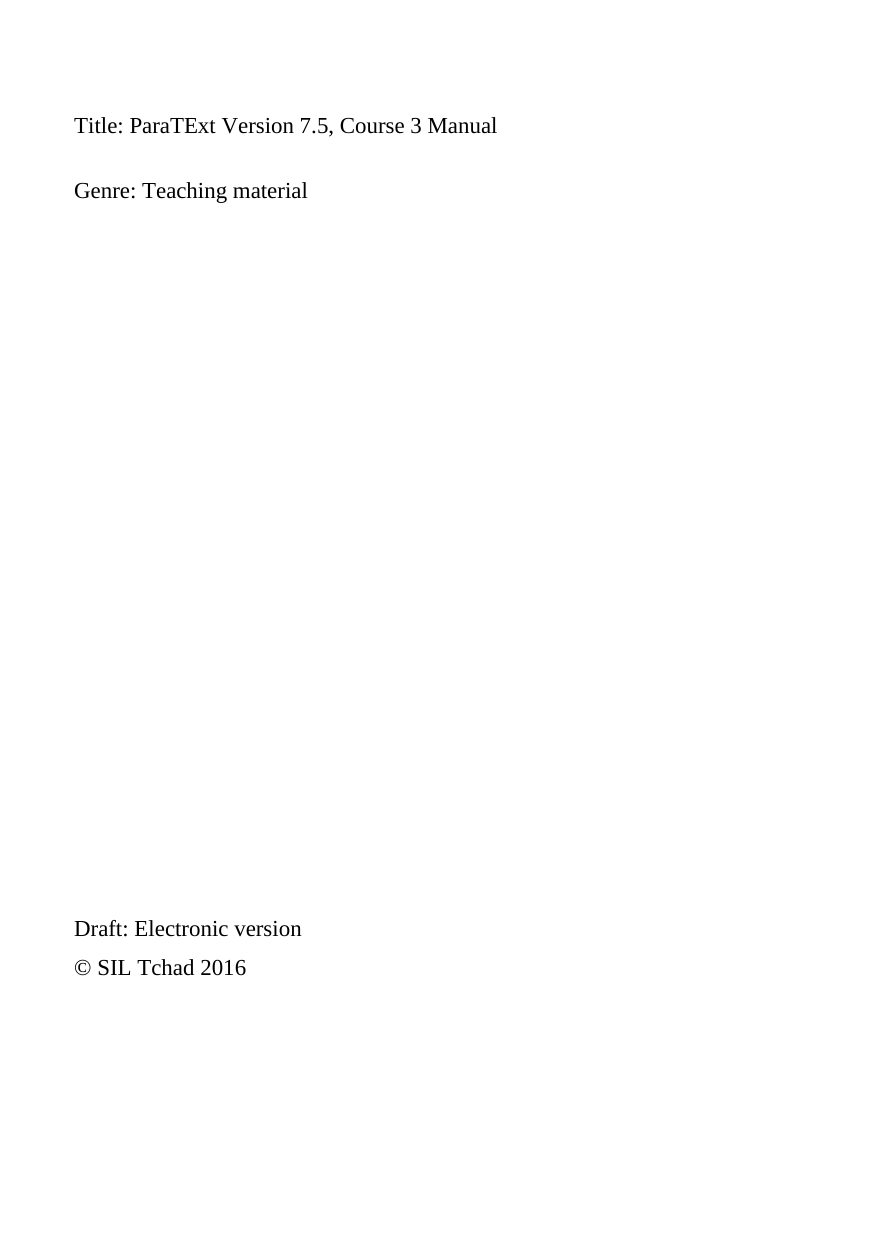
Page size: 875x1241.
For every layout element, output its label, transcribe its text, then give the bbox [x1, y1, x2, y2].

text Genre: Teaching material [74, 177, 800, 203]
text Draft: Electronic version [74, 915, 800, 942]
text © SIL Tchad 2016 [74, 954, 800, 980]
text Title: ParaTExt Version 7.5, Course 3 Manual [74, 112, 800, 138]
